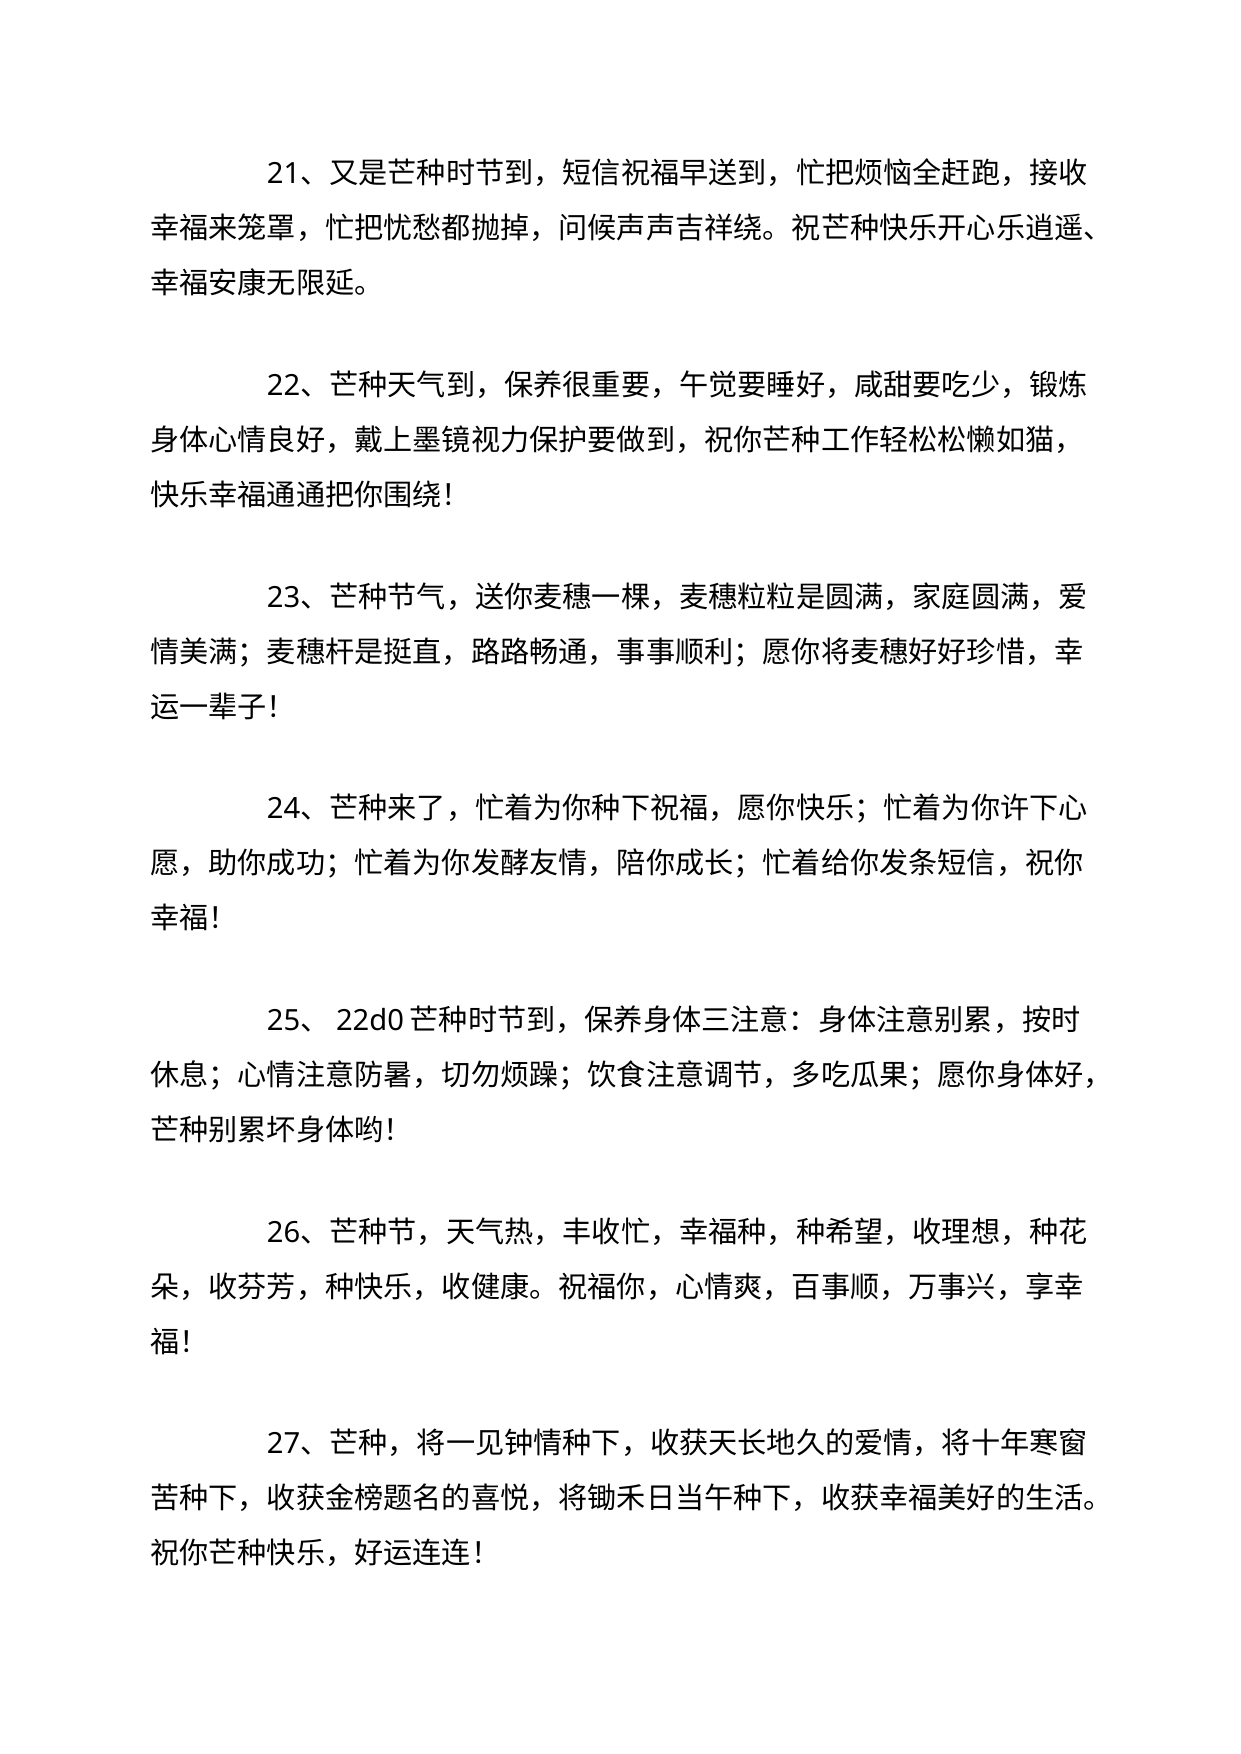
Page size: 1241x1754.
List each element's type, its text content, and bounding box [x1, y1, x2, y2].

text 21、又是芒种时节到，短信祝福早送到，忙把烦恼全赶跑，接收幸福来笼罩，忙把忧愁都抛掉，问候声声吉祥绕。祝芒种快乐开心乐逍遥、幸福安康无限延。 [150, 150, 1090, 302]
text 26、芒种节，天气热，丰收忙，幸福种，种希望，收理想，种花朵，收芬芳，种快乐，收健康。祝福你，心情爽，百事顺，万事兴，享幸福！ [150, 1208, 1090, 1361]
text 25、 22d0芒种时节到，保养身体三注意：身体注意别累，按时休息；心情注意防暑，切勿烦躁；饮食注意调节，多吃瓜果；愿你身体好，芒种别累坏身体哟！ [150, 997, 1090, 1149]
text 22、芒种天气到，保养很重要，午觉要睡好，咸甜要吃少，锻炼身体心情良好，戴上墨镜视力保护要做到，祝你芒种工作轻松松懒如猫，快乐幸福通通把你围绕！ [150, 362, 1090, 514]
text 23、芒种节气，送你麦穗一棵，麦穗粒粒是圆满，家庭圆满，爱情美满；麦穗杆是挺直，路路畅通，事事顺利；愿你将麦穗好好珍惜，幸运一辈子！ [150, 573, 1090, 726]
text 27、芒种，将一见钟情种下，收获天长地久的爱情，将十年寒窗苦种下，收获金榜题名的喜悦，将锄禾日当午种下，收获幸福美好的生活。祝你芒种快乐，好运连连！ [150, 1420, 1090, 1572]
text 24、芒种来了，忙着为你种下祝福，愿你快乐；忙着为你许下心愿，助你成功；忙着为你发酵友情，陪你成长；忙着给你发条短信，祝你幸福！ [150, 785, 1090, 937]
